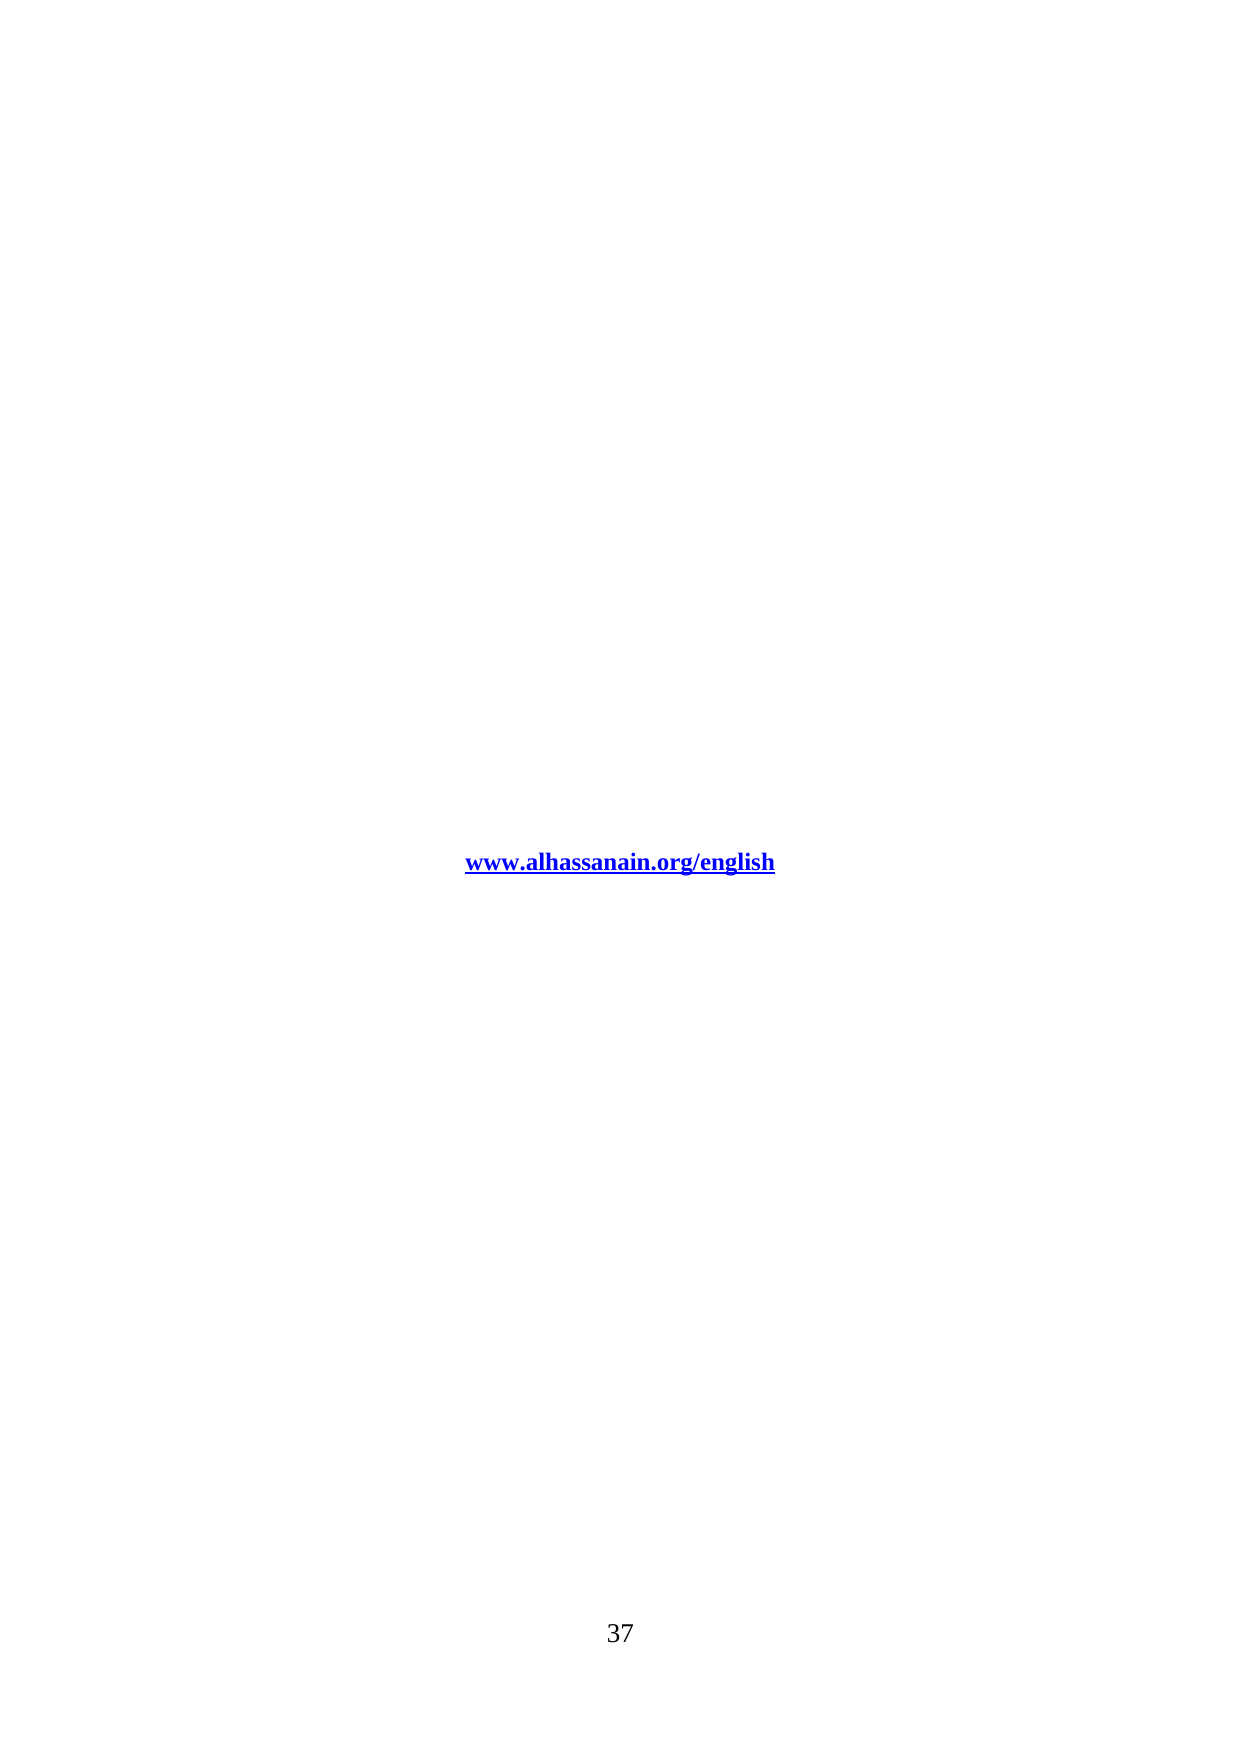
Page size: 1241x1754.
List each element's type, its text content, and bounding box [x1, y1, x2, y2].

text www.alhassanain.org/english [236, 847, 1004, 876]
